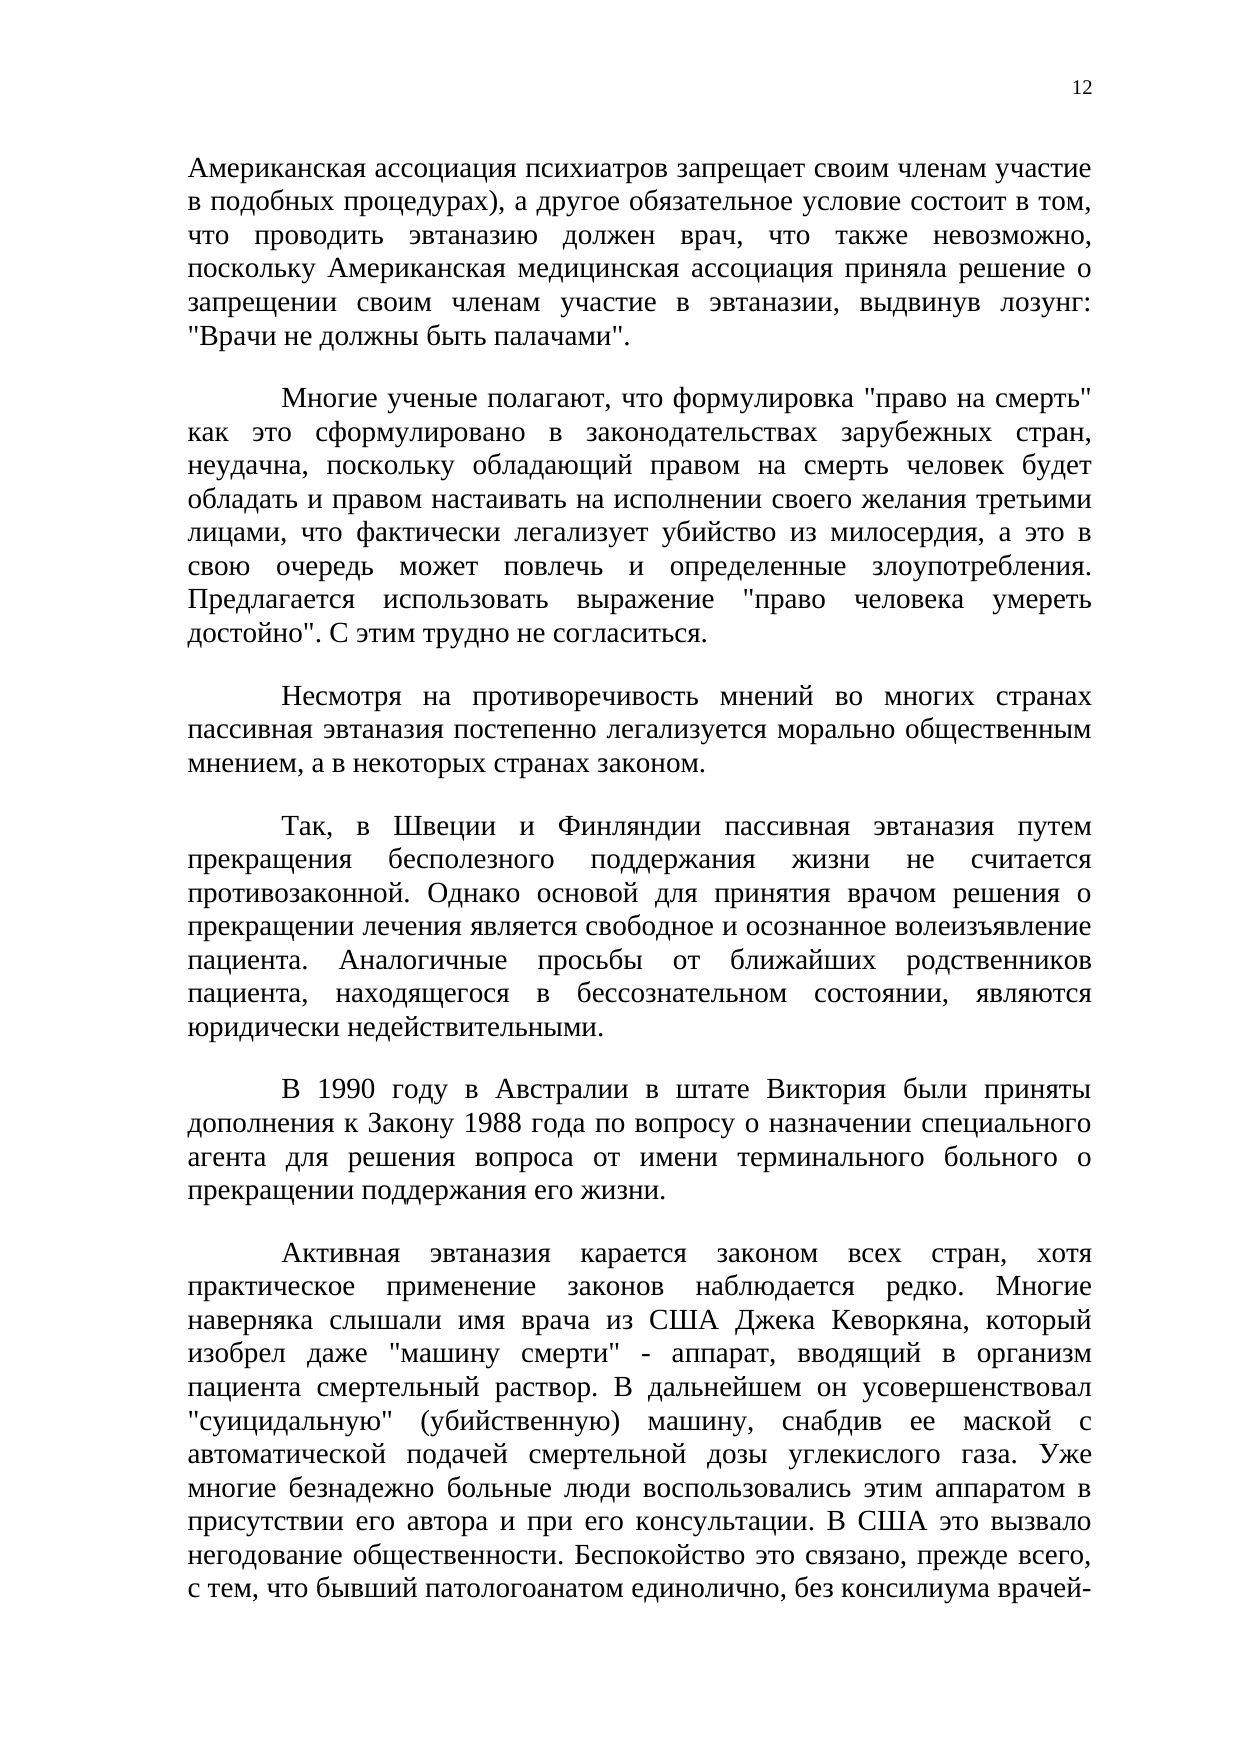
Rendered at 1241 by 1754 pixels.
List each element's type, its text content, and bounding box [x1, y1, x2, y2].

text В 1990 году в Австралии в штате Виктория были приняты дополнения к Закону 1988 года по вопросу о назначении специального агента для решения вопроса от имени терминального больного о прекращении поддержания его жизни. [187, 1072, 1092, 1206]
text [187, 1235, 1092, 1604]
text Несмотря на противоречивость мнений во многих странах пассивная эвтаназия постепенно легализуется морально общественным мнением, а в некоторых странах законом. [187, 678, 1092, 778]
text Так, в Швеции и Финляндии пассивная эвтаназия путем прекращения бесполезного поддержания жизни не считается противозаконной. Однако основой для принятия врачом решения о прекращении лечения является свободное и осознанное волеизъявление пациента. Аналогичные просьбы от ближайших родственников пациента, находящегося в бессознательном состоянии, являются юридически недействительными. [187, 808, 1092, 1042]
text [187, 150, 1092, 351]
text Многие ученые полагают, что формулировка "право на смерть" как это сформулировано в законодательствах зарубежных стран, неудачна, поскольку обладающий правом на смерть человек будет обладать и правом настаивать на исполнении своего желания третьими лицами, что фактически легализует убийство из милосердия, а это в свою очередь может повлечь и определенные злоупотребления. Предлагается использовать выражение "право человека умереть достойно". С этим трудно не согласиться. [187, 380, 1092, 649]
